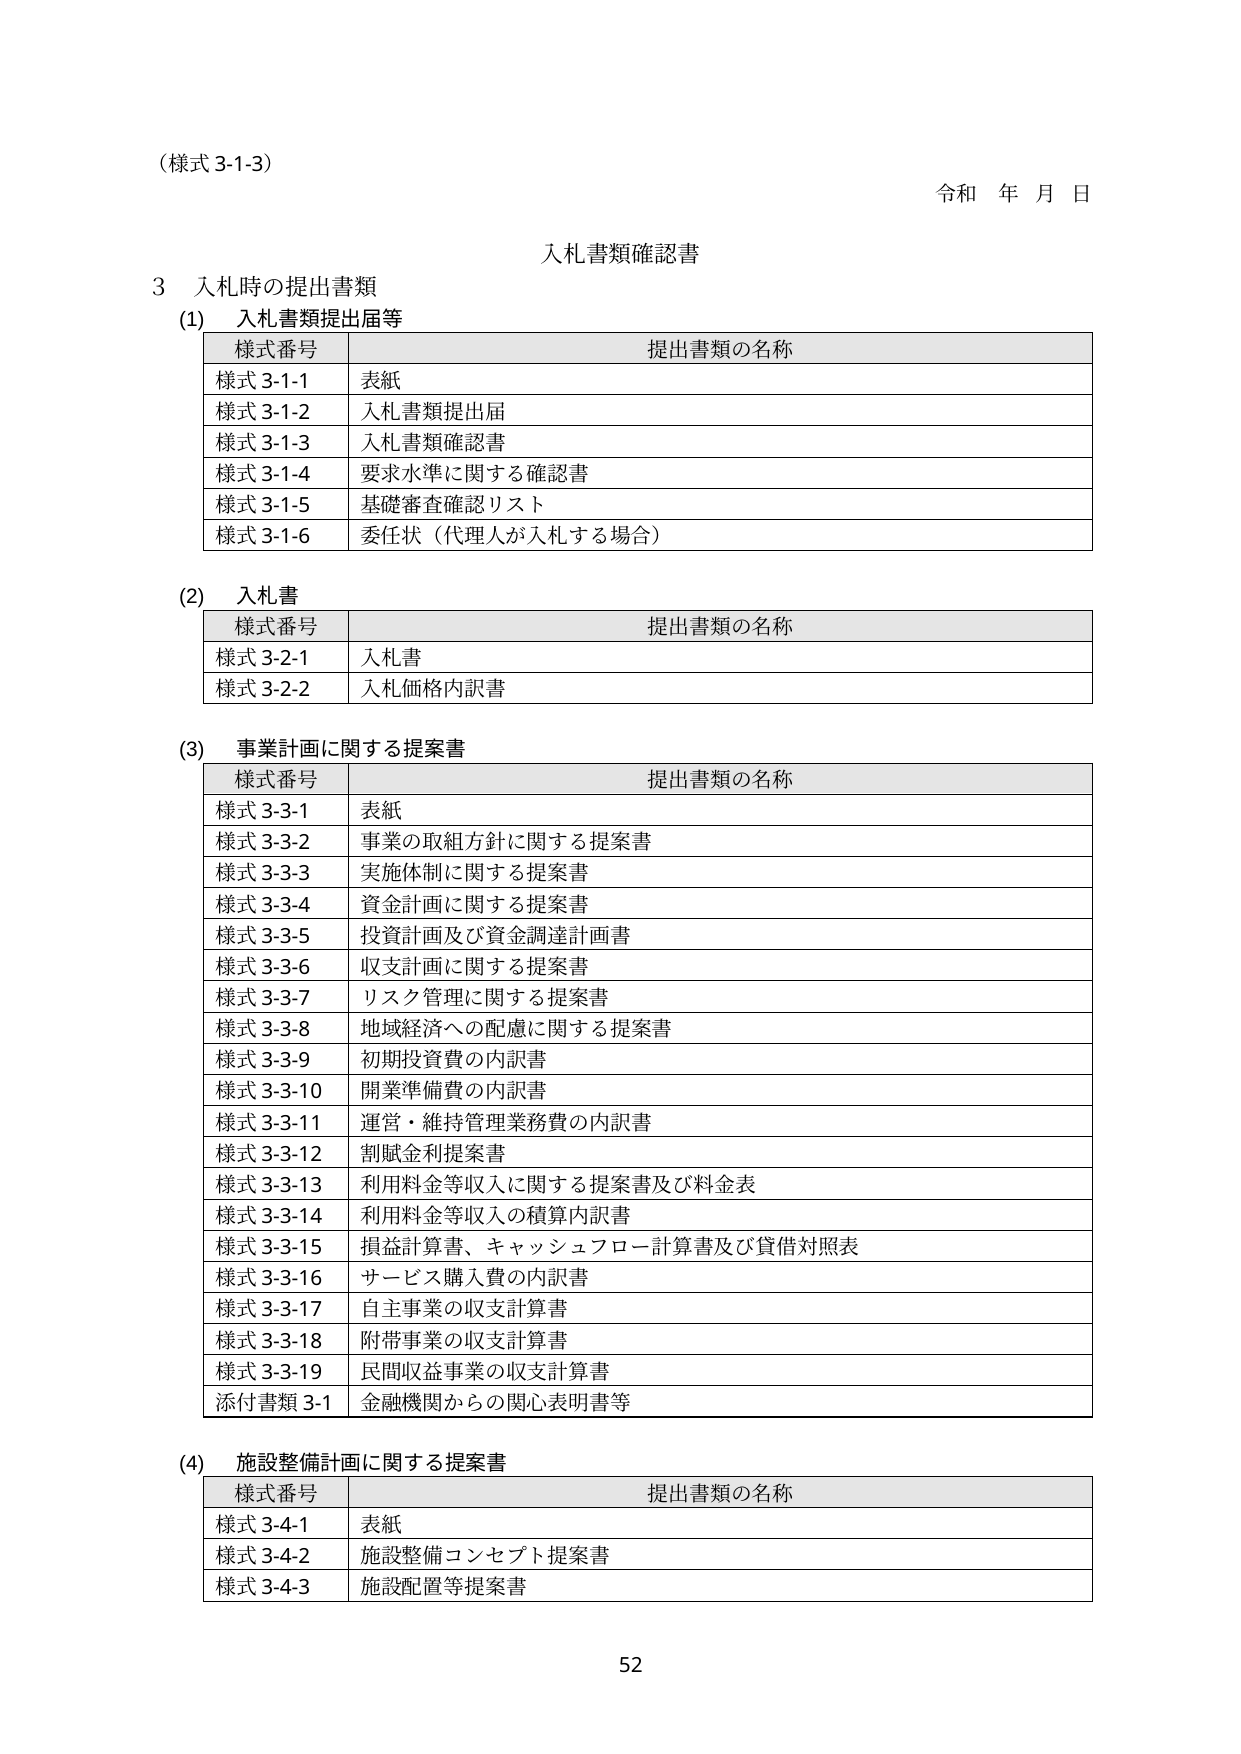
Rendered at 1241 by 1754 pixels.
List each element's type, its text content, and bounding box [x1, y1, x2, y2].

table_cell 様式3-3-9 [204, 1044, 348, 1074]
table_cell 附帯事業の収支計算書 [349, 1324, 1092, 1354]
table_cell 様式3-3-5 [204, 919, 348, 949]
table_cell 様式3-3-4 [204, 888, 348, 918]
table_cell リスク管理に関する提案書 [349, 981, 1092, 1012]
subtitle (3) 事業計画に関する提案書 [179, 732, 1092, 763]
table_cell 入札価格内訳書 [349, 673, 1092, 703]
table_cell 様式3-3-2 [204, 826, 348, 856]
table_cell 利用料金等収入に関する提案書及び料金表 [349, 1168, 1092, 1198]
table_cell 初期投資費の内訳書 [349, 1044, 1092, 1074]
table_cell 様式3-3-1 [204, 795, 348, 825]
table_cell 入札書類確認書 [349, 426, 1092, 457]
table_cell 資金計画に関する提案書 [349, 888, 1092, 918]
table_cell 様式3-4-2 [204, 1539, 348, 1569]
table_cell 様式3-3-19 [204, 1355, 348, 1385]
subtitle (1) 入札書類提出届等 [179, 302, 1092, 332]
table_header 様式番号 [204, 764, 348, 793]
table_cell 表紙 [349, 1508, 1092, 1538]
table_cell 地域経済への配慮に関する提案書 [349, 1013, 1092, 1043]
table_cell 事業の取組方針に関する提案書 [349, 826, 1092, 856]
table_cell 割賦金利提案書 [349, 1137, 1092, 1167]
table_cell 様式3-3-12 [204, 1137, 348, 1167]
table_cell 様式3-1-5 [204, 489, 348, 519]
table_cell 運営・維持管理業務費の内訳書 [349, 1106, 1092, 1136]
table_cell 施設配置等提案書 [349, 1570, 1092, 1601]
text （様式3-1-3） [148, 148, 1092, 178]
table_header 様式番号 [204, 333, 348, 363]
table_header 提出書類の名称 [349, 611, 1092, 641]
table_cell 添付書類3-1 [204, 1386, 348, 1416]
table_header 提出書類の名称 [349, 333, 1092, 363]
table_cell 表紙 [349, 795, 1092, 825]
table_cell 様式3-4-1 [204, 1508, 348, 1538]
table_cell 要求水準に関する確認書 [349, 458, 1092, 488]
table_cell 様式3-2-1 [204, 642, 348, 672]
table_cell 様式3-2-2 [204, 673, 348, 703]
table_cell 様式3-3-10 [204, 1075, 348, 1105]
table_cell 表紙 [349, 364, 1092, 394]
table_cell 開業準備費の内訳書 [349, 1075, 1092, 1105]
table_cell 様式3-1-6 [204, 520, 348, 550]
table_cell 様式3-3-16 [204, 1262, 348, 1292]
table_cell 様式3-4-3 [204, 1570, 348, 1601]
table_cell 様式3-3-15 [204, 1231, 348, 1261]
subtitle (4) 施設整備計画に関する提案書 [179, 1446, 1092, 1476]
table_cell 基礎審査確認リスト [349, 489, 1092, 519]
table_cell 様式3-1-4 [204, 458, 348, 488]
table_header 提出書類の名称 [349, 764, 1092, 793]
table_cell 入札書 [349, 642, 1092, 672]
table_cell 様式3-1-2 [204, 395, 348, 425]
table_header 様式番号 [204, 611, 348, 641]
table_cell 損益計算書、キャッシュフロー計算書及び貸借対照表 [349, 1231, 1092, 1261]
table_cell 様式3-3-18 [204, 1324, 348, 1354]
table_header 提出書類の名称 [349, 1477, 1092, 1507]
text ３ 入札時の提出書類 [148, 269, 1092, 302]
table_cell 金融機関からの関心表明書等 [349, 1386, 1092, 1416]
table_cell 様式3-3-7 [204, 981, 348, 1012]
table_cell 様式3-3-17 [204, 1293, 348, 1323]
table_cell 投資計画及び資金調達計画書 [349, 919, 1092, 949]
table_cell 自主事業の収支計算書 [349, 1293, 1092, 1323]
table_cell サービス購入費の内訳書 [349, 1262, 1092, 1292]
table_cell 施設整備コンセプト提案書 [349, 1539, 1092, 1569]
table_cell 様式3-3-14 [204, 1200, 348, 1229]
table_cell 実施体制に関する提案書 [349, 857, 1092, 887]
table_cell 収支計画に関する提案書 [349, 950, 1092, 980]
table_cell 民間収益事業の収支計算書 [349, 1355, 1092, 1385]
table_header 様式番号 [204, 1477, 348, 1507]
text 入札書類確認書 [148, 236, 1092, 269]
text 令和 年 月 日 [148, 178, 1092, 208]
table_cell 様式3-3-13 [204, 1168, 348, 1198]
table_cell 入札書類提出届 [349, 395, 1092, 425]
table_cell 様式3-3-8 [204, 1013, 348, 1043]
table_cell 様式3-3-11 [204, 1106, 348, 1136]
table_cell 委任状（代理人が入札する場合） [349, 520, 1092, 550]
table_cell 様式3-3-3 [204, 857, 348, 887]
table_cell 利用料金等収入の積算内訳書 [349, 1200, 1092, 1229]
table_cell 様式3-1-3 [204, 426, 348, 457]
table_cell 様式3-1-1 [204, 364, 348, 394]
subtitle (2) 入札書 [179, 579, 1092, 610]
table_cell 様式3-3-6 [204, 950, 348, 980]
